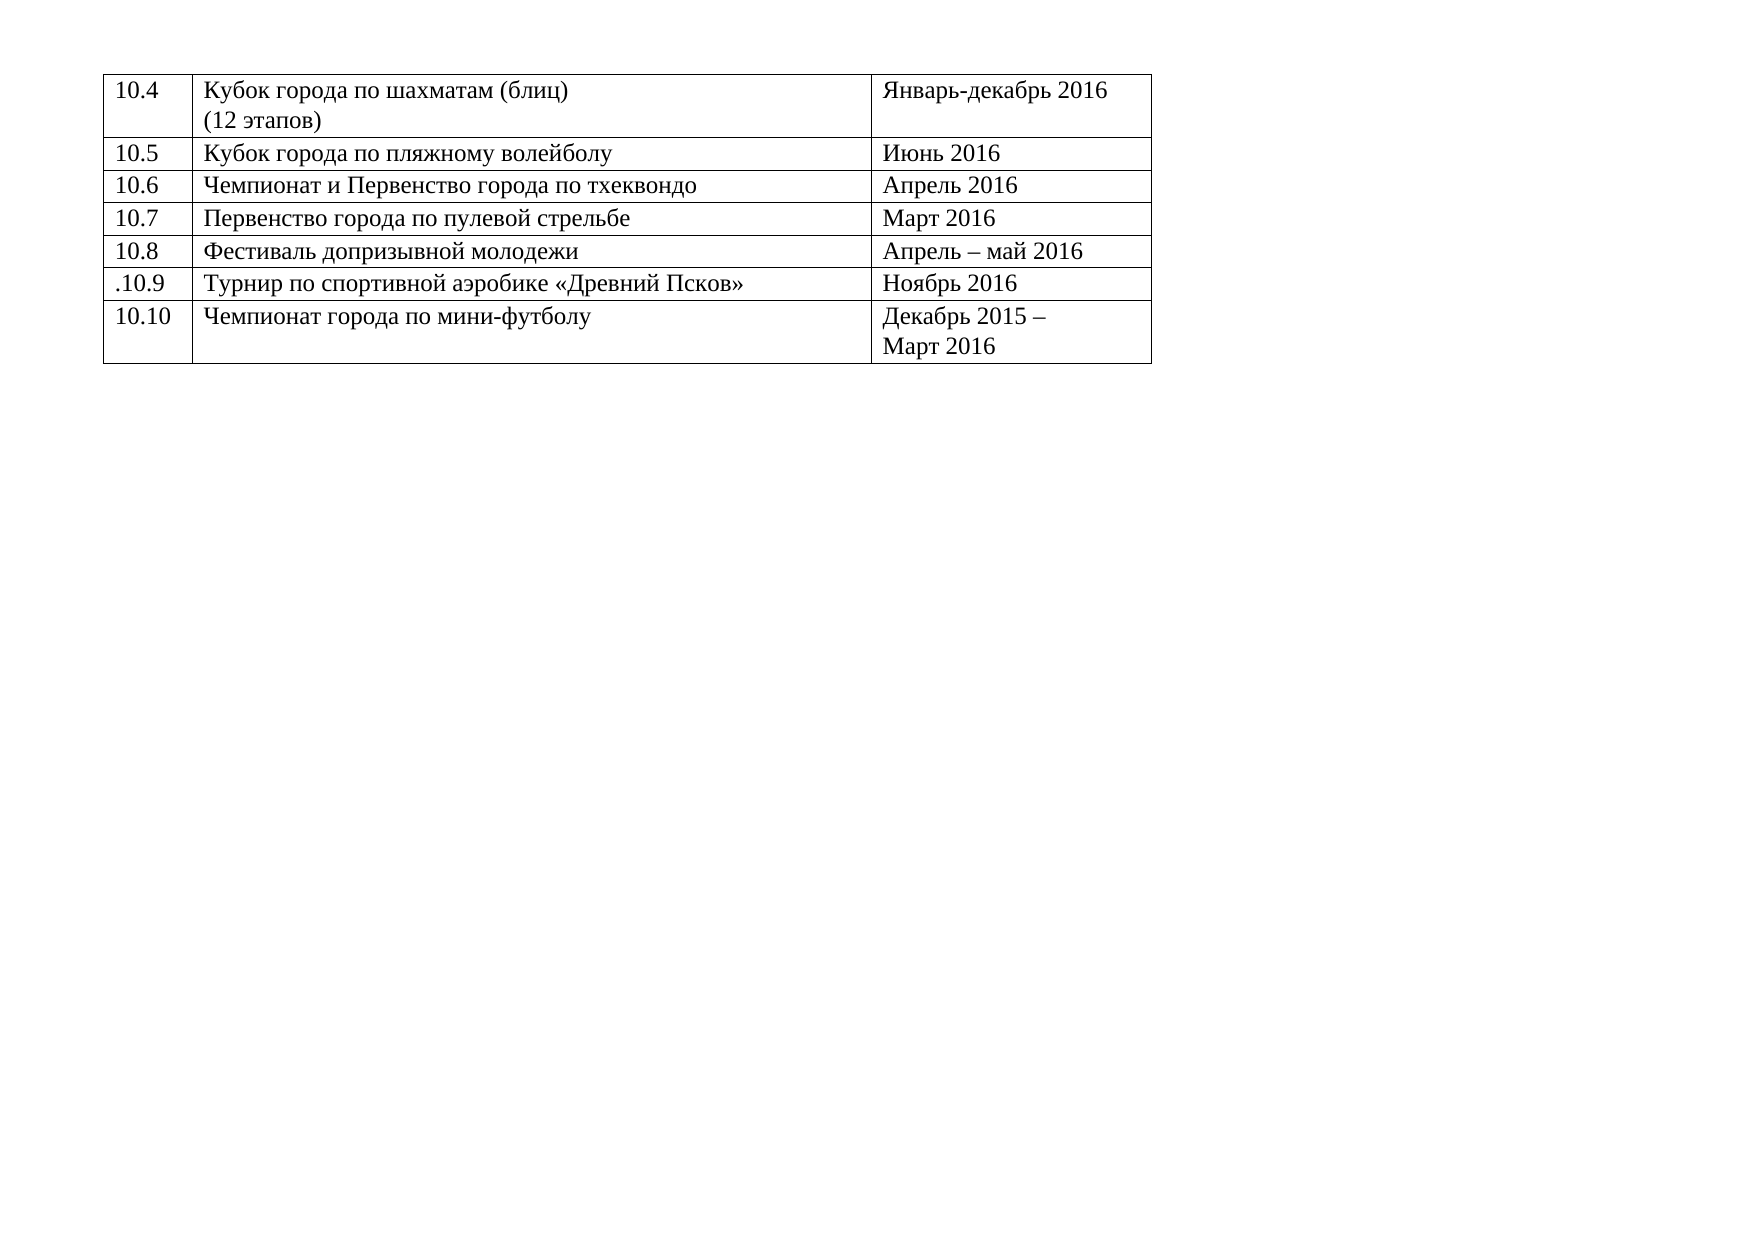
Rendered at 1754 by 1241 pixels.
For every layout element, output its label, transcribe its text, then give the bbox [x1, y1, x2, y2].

table_cell Апрель – май 2016 [872, 236, 1151, 267]
table_cell Турнир по спортивной аэробике «Древний Псков» [193, 268, 871, 300]
table_cell 10.4 [104, 75, 192, 137]
table_cell Январь-декабрь 2016 [872, 75, 1151, 137]
table_cell 10.5 [104, 138, 192, 169]
table_cell Ноябрь 2016 [872, 268, 1151, 300]
table_cell 10.8 [104, 236, 192, 267]
table_cell Март 2016 [872, 203, 1151, 235]
table_cell Июнь 2016 [872, 138, 1151, 169]
table_cell .10.9 [104, 268, 192, 300]
table_cell Кубок города по шахматам (блиц) (12 этапов) [193, 75, 871, 137]
table_cell 10.10 [104, 301, 192, 363]
table_cell Чемпионат и Первенство города по тхеквондо [193, 171, 871, 202]
table_cell Первенство города по пулевой стрельбе [193, 203, 871, 235]
table_cell Апрель 2016 [872, 171, 1151, 202]
table_cell Чемпионат города по мини-футболу [193, 301, 871, 363]
table_cell Фестиваль допризывной молодежи [193, 236, 871, 267]
table_cell Кубок города по пляжному волейболу [193, 138, 871, 169]
table_cell 10.7 [104, 203, 192, 235]
table_cell 10.6 [104, 171, 192, 202]
table_cell Декабрь 2015 – Март 2016 [872, 301, 1151, 363]
